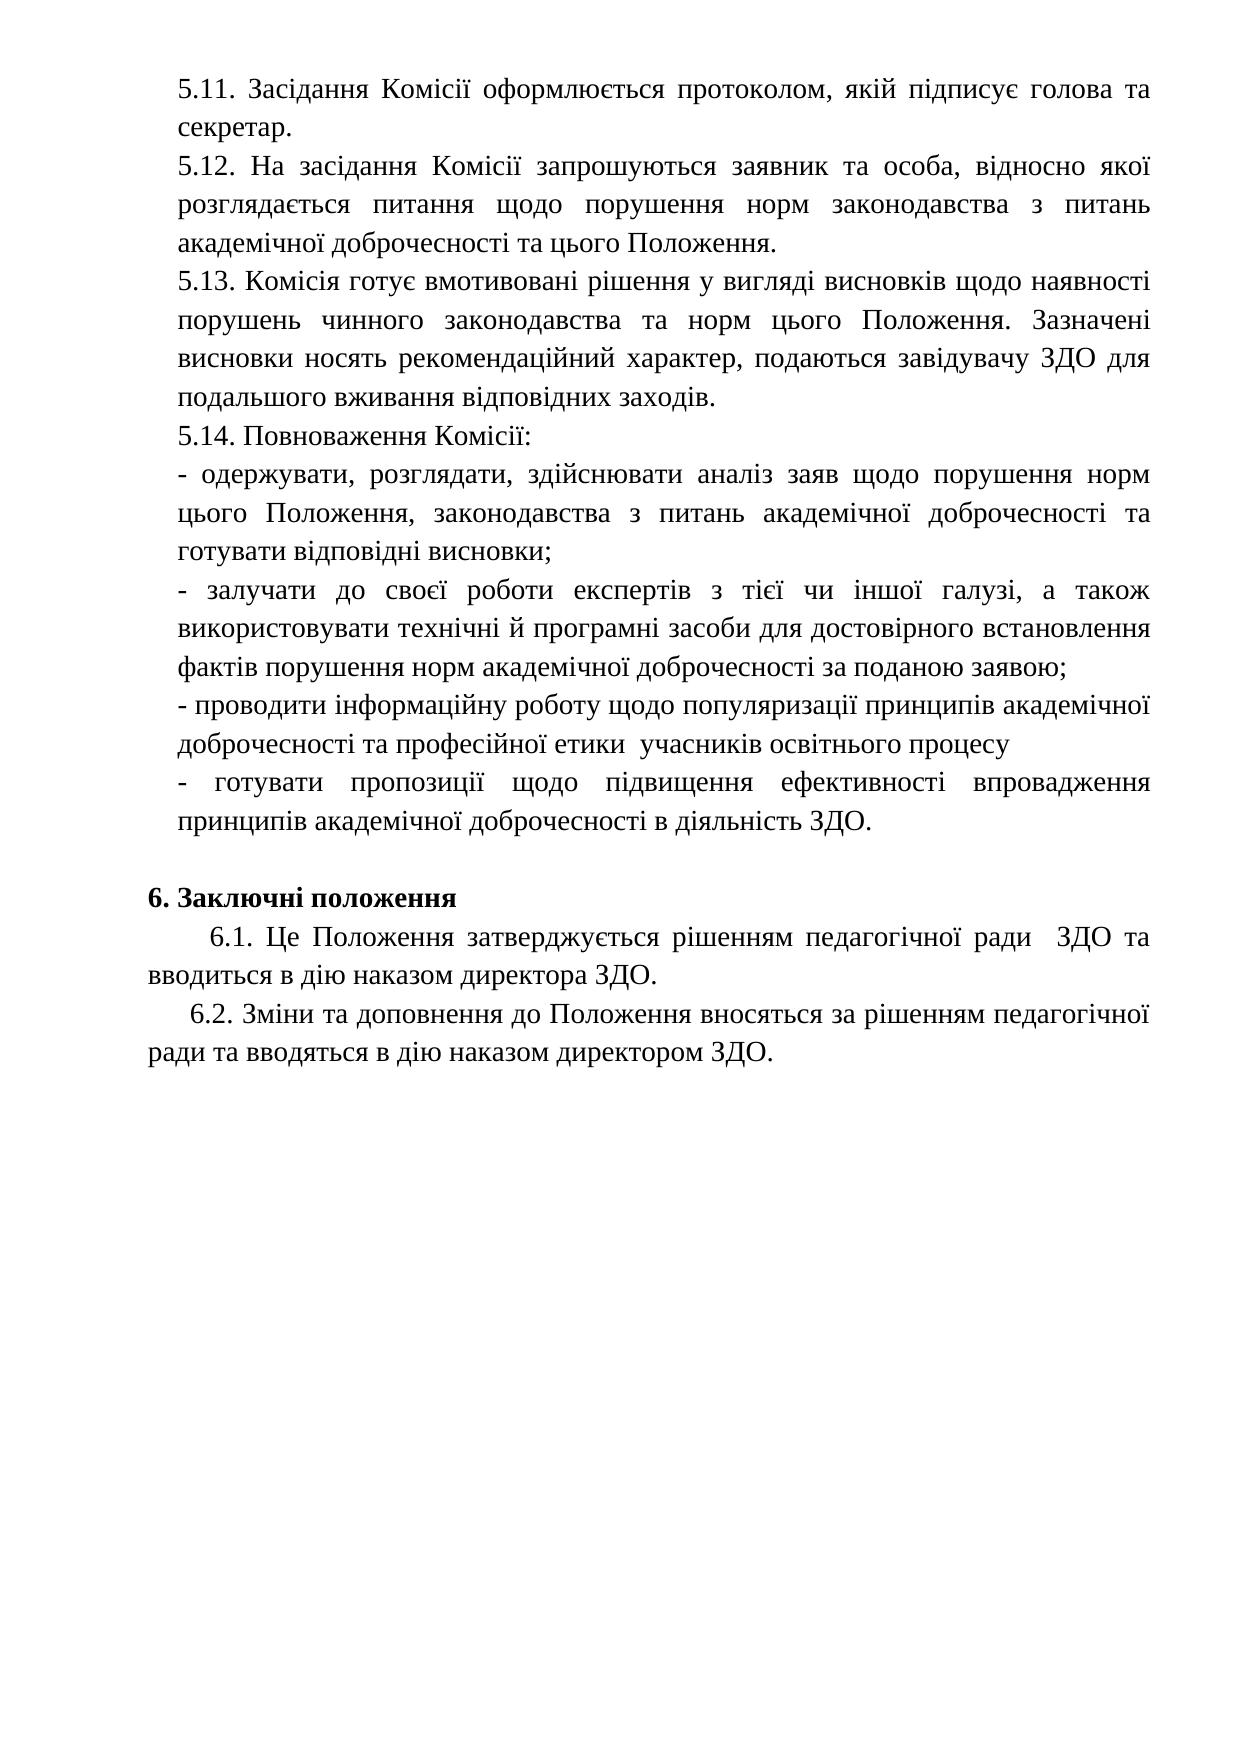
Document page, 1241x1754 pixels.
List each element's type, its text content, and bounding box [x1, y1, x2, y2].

text 6.1. Це Положення затверджується рішенням педагогічної ради ЗДО та вводиться в дію наказом директора ЗДО. [148, 919, 1152, 991]
text - готувати пропозиції щодо підвищення ефективності впровадження принципів академічної доброчесності в діяльність ЗДО. [177, 764, 1152, 837]
text - залучати до своєї роботи експертів з тієї чи іншої галузі, а також використовувати технічні й програмні засоби для достовірного встановлення фактів порушення норм академічної доброчесності за поданою заявою; [177, 572, 1152, 682]
text 5.12. На засідання Комісії запрошуються заявник та особа, відносно якої розглядається питання щодо порушення норм законодавства з питань академічної доброчесності та цього Положення. [177, 148, 1152, 258]
text 5.13. Комісія готує вмотивовані рішення у вигляді висновків щодо наявності порушень чинного законодавства та норм цього Положення. Зазначені висновки носять рекомендаційний характер, подаються завідувачу ЗДО для подальшого вживання відповідних заходів. [177, 263, 1152, 413]
text 5.14. Повноваження Комісії: [177, 418, 1152, 451]
text - одержувати, розглядати, здійснювати аналіз заяв щодо порушення норм цього Положення, законодавства з питань академічної доброчесності та готувати відповідні висновки; [177, 456, 1152, 567]
text - проводити інформаційну роботу щодо популяризації принципів академічної доброчесності та професійної етики учасників освітнього процесу [177, 687, 1152, 759]
text 6. Заключні положення [148, 880, 1152, 914]
text 6.2. Зміни та доповнення до Положення вносяться за рішенням педагогічної ради та вводяться в дію наказом директором ЗДО. [148, 996, 1152, 1068]
text 5.11. Засідання Комісії оформлюється протоколом, якій підписує голова та секретар. [177, 71, 1152, 143]
